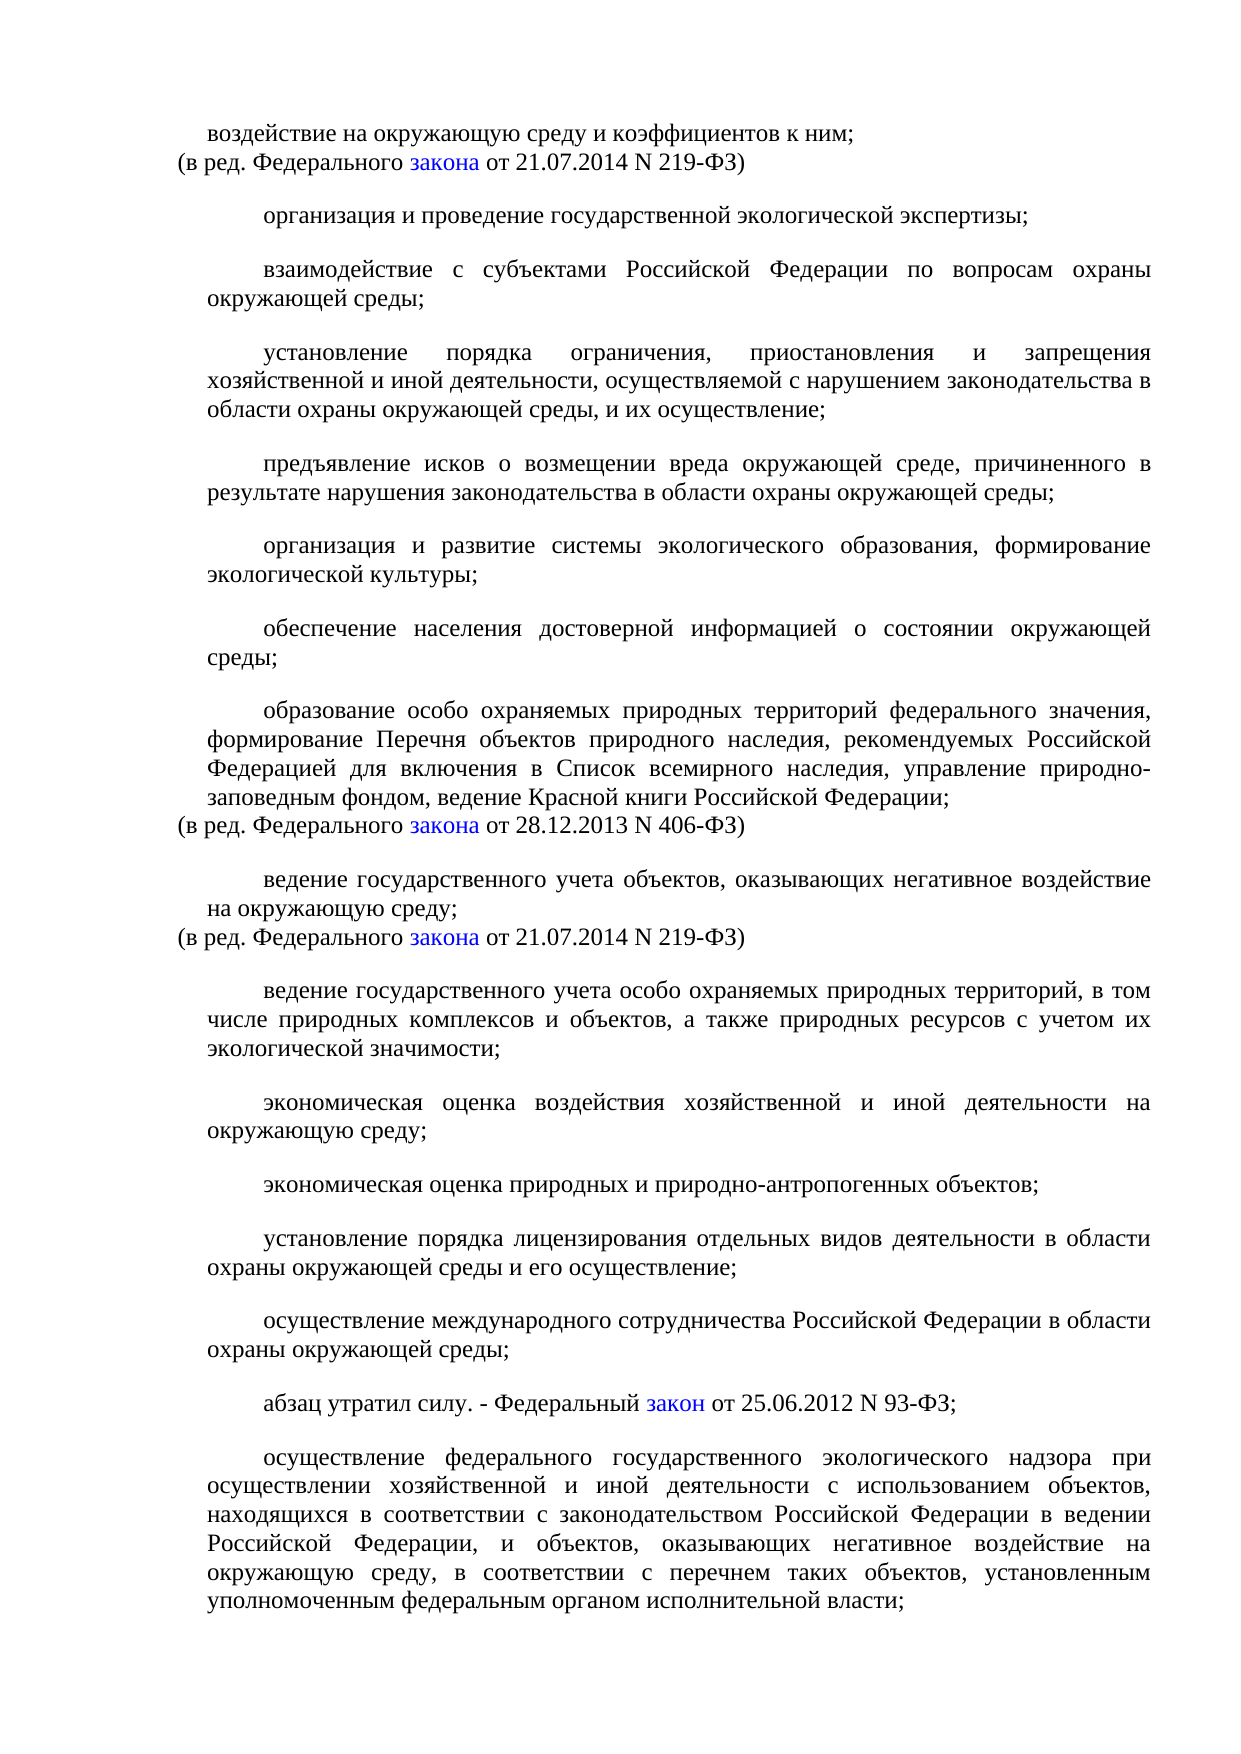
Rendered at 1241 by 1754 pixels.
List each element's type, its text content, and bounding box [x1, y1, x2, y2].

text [207, 118, 1152, 147]
text взаимодействие с субъектами Российской Федерации по вопросам охраны окружающей среды; [207, 254, 1152, 312]
text (в ред. Федерального закона от 28.12.2013 N 406-ФЗ) [177, 811, 1152, 839]
text установление порядка ограничения, приостановления и запрещения хозяйственной и иной деятельности, осуществляемой с нарушением законодательства в области охраны окружающей среды, и их осуществление; [207, 337, 1152, 423]
text организация и проведение государственной экологической экспертизы; [207, 201, 1152, 229]
text установление порядка лицензирования отдельных видов деятельности в области охраны окружающей среды и его осуществление; [207, 1223, 1152, 1281]
text обеспечение населения достоверной информацией о состоянии окружающей среды; [207, 613, 1152, 671]
text образование особо охраняемых природных территорий федерального значения, формирование Перечня объектов природного наследия, рекомендуемых Российской Федерацией для включения в Список всемирного наследия, управление природно-заповедным фондом, ведение Красной книги Российской Федерации; [207, 696, 1152, 811]
text ведение государственного учета объектов, оказывающих негативное воздействие на окружающую среду; [207, 864, 1152, 922]
text осуществление федерального государственного экологического надзора при осуществлении хозяйственной и иной деятельности с использованием объектов, находящихся в соответствии с законодательством Российской Федерации в ведении Российской Федерации, и объектов, оказывающих негативное воздействие на окружающую среду, в соответствии с перечнем таких объектов, установленным уполномоченным федеральным органом исполнительной власти; [207, 1442, 1152, 1614]
text (в ред. Федерального закона от 21.07.2014 N 219-ФЗ) [177, 922, 1152, 951]
text организация и развитие системы экологического образования, формирование экологической культуры; [207, 531, 1152, 588]
text абзац утратил силу. - Федеральный закон от 25.06.2012 N 93-ФЗ; [207, 1388, 1152, 1417]
text предъявление исков о возмещении вреда окружающей среде, причиненного в результате нарушения законодательства в области охраны окружающей среды; [207, 448, 1152, 506]
text (в ред. Федерального закона от 21.07.2014 N 219-ФЗ) [177, 147, 1152, 176]
text экономическая оценка природных и природно-антропогенных объектов; [207, 1169, 1152, 1198]
text экономическая оценка воздействия хозяйственной и иной деятельности на окружающую среду; [207, 1087, 1152, 1144]
text осуществление международного сотрудничества Российской Федерации в области охраны окружающей среды; [207, 1306, 1152, 1363]
text ведение государственного учета особо охраняемых природных территорий, в том числе природных комплексов и объектов, а также природных ресурсов с учетом их экологической значимости; [207, 976, 1152, 1062]
